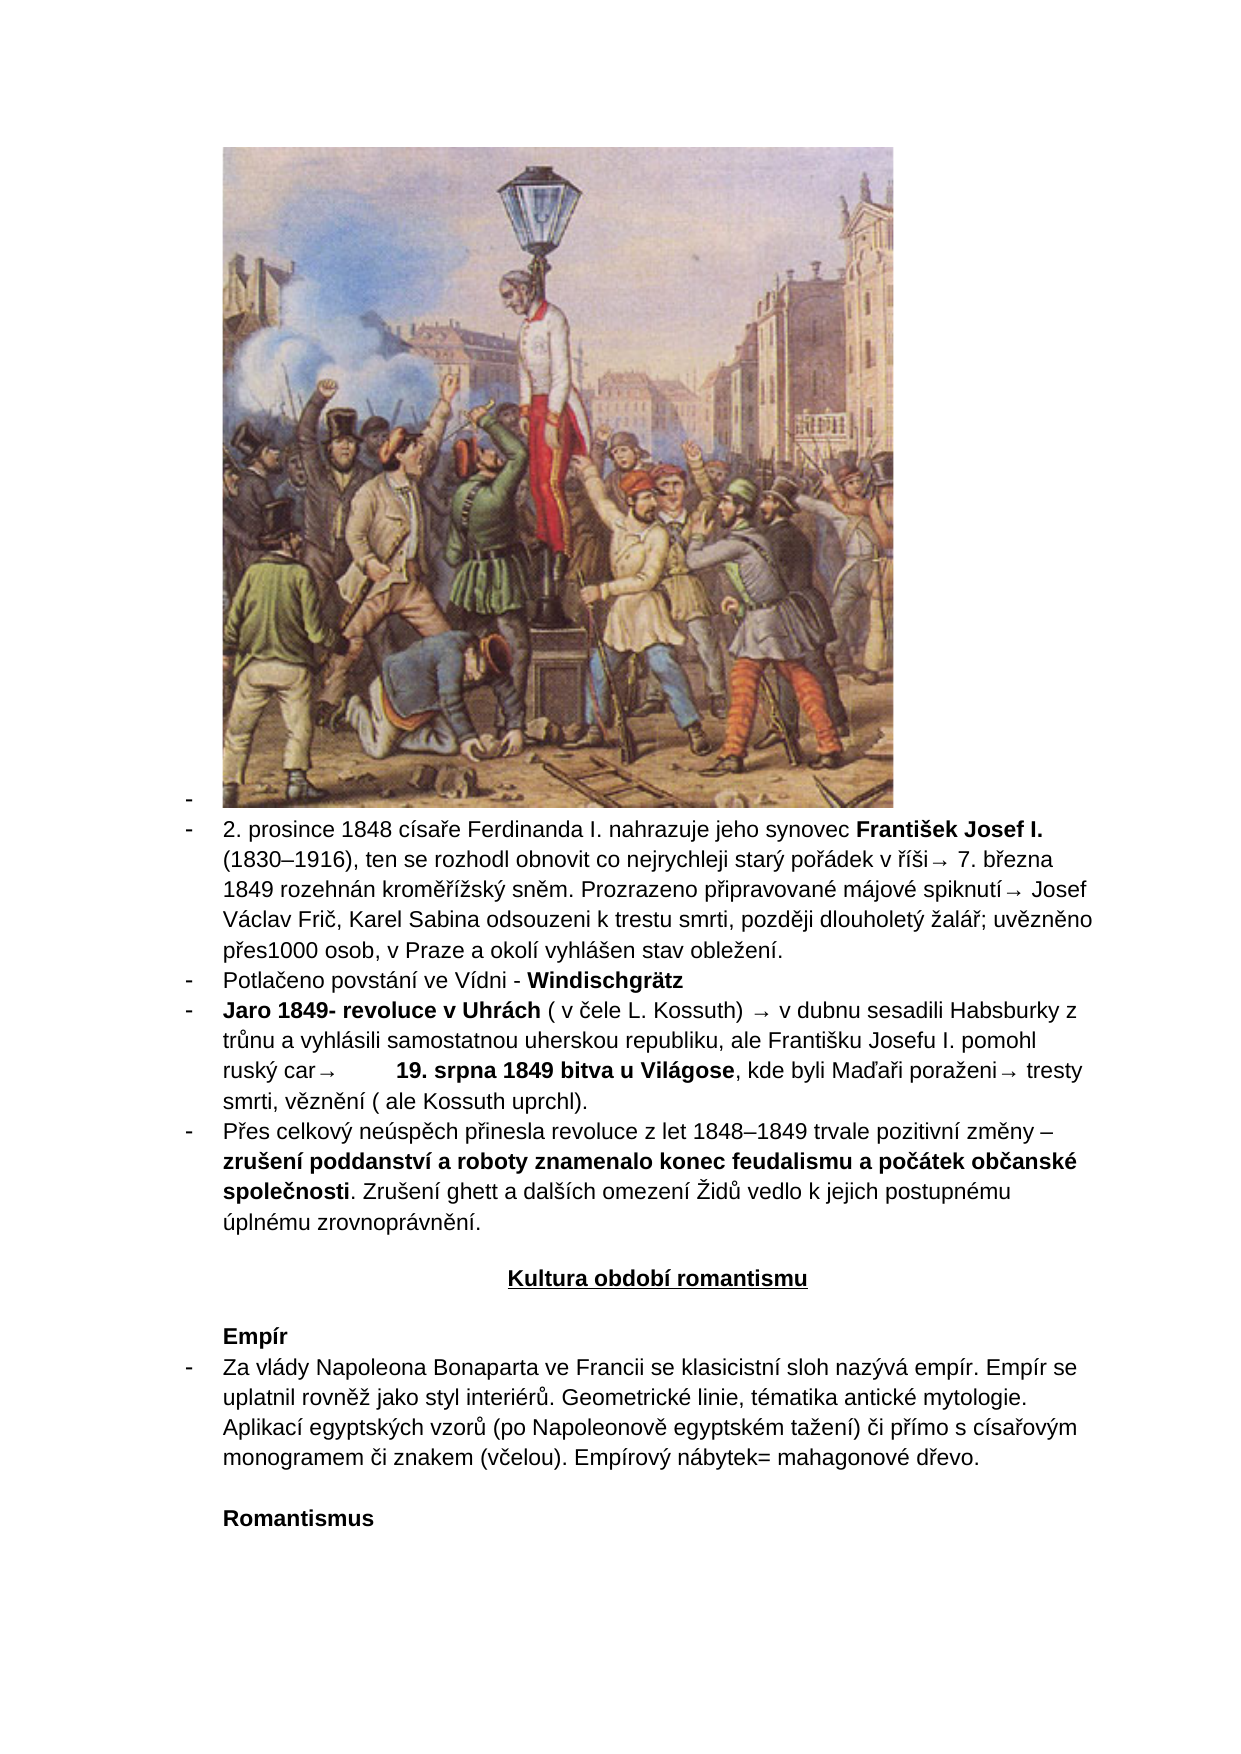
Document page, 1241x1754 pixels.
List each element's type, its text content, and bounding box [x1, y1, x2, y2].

list Potlačeno povstání ve Vídni - Windischgrätz [185, 967, 1093, 993]
picture [222, 147, 894, 808]
list Za vlády Napoleona Bonaparta ve Francii se klasicistní sloh nazývá empír. Empír se uplatnil rovněž jako styl interiérů. Geometrické linie, tématika antické mytologie. Aplikací egyptských vzorů (po Napoleonově egyptském tažení) či přímo s císařovým monogramem či znakem (včelou). Empírový nábytek= mahagonové dřevo. [185, 1353, 1093, 1471]
list Kultura období romantismu [223, 1265, 1093, 1291]
list Jaro 1849- revoluce v Uhrách ( v čele L. Kossuth) → v dubnu sesadili Habsburky z trůnu a vyhlásili samostatnou uherskou republiku, ale Františku Josefu I. pomohl ruský car→ 19. srpna 1849 bitva u Világose, kde byli Maďaři poraženi→ tresty smrti, věznění ( ale Kossuth uprchl). [185, 997, 1093, 1114]
list 2. prosince 1848 císaře Ferdinanda I. nahrazuje jeho synovec František Josef I. (1830–1916), ten se rozhodl obnovit co nejrychleji starý pořádek v říši→ 7. března 1849 rozehnán kroměřížský sněm. Prozrazeno připravované májové spiknutí→ Josef Václav Frič, Karel Sabina odsouzeni k trestu smrti, později dlouholetý žalář; uvězněno přes1000 osob, v Praze a okolí vyhlášen stav obležení. [185, 816, 1093, 963]
list Romantismus [223, 1504, 1093, 1531]
list Empír [223, 1323, 1093, 1350]
list Přes celkový neúspěch přinesla revoluce z let 1848–1849 trvale pozitivní změny – zrušení poddanství a roboty znamenalo konec feudalismu a počátek občanské společnosti. Zrušení ghett a dalších omezení Židů vedlo k jejich postupnému úplnému zrovnoprávnění. [185, 1118, 1093, 1235]
